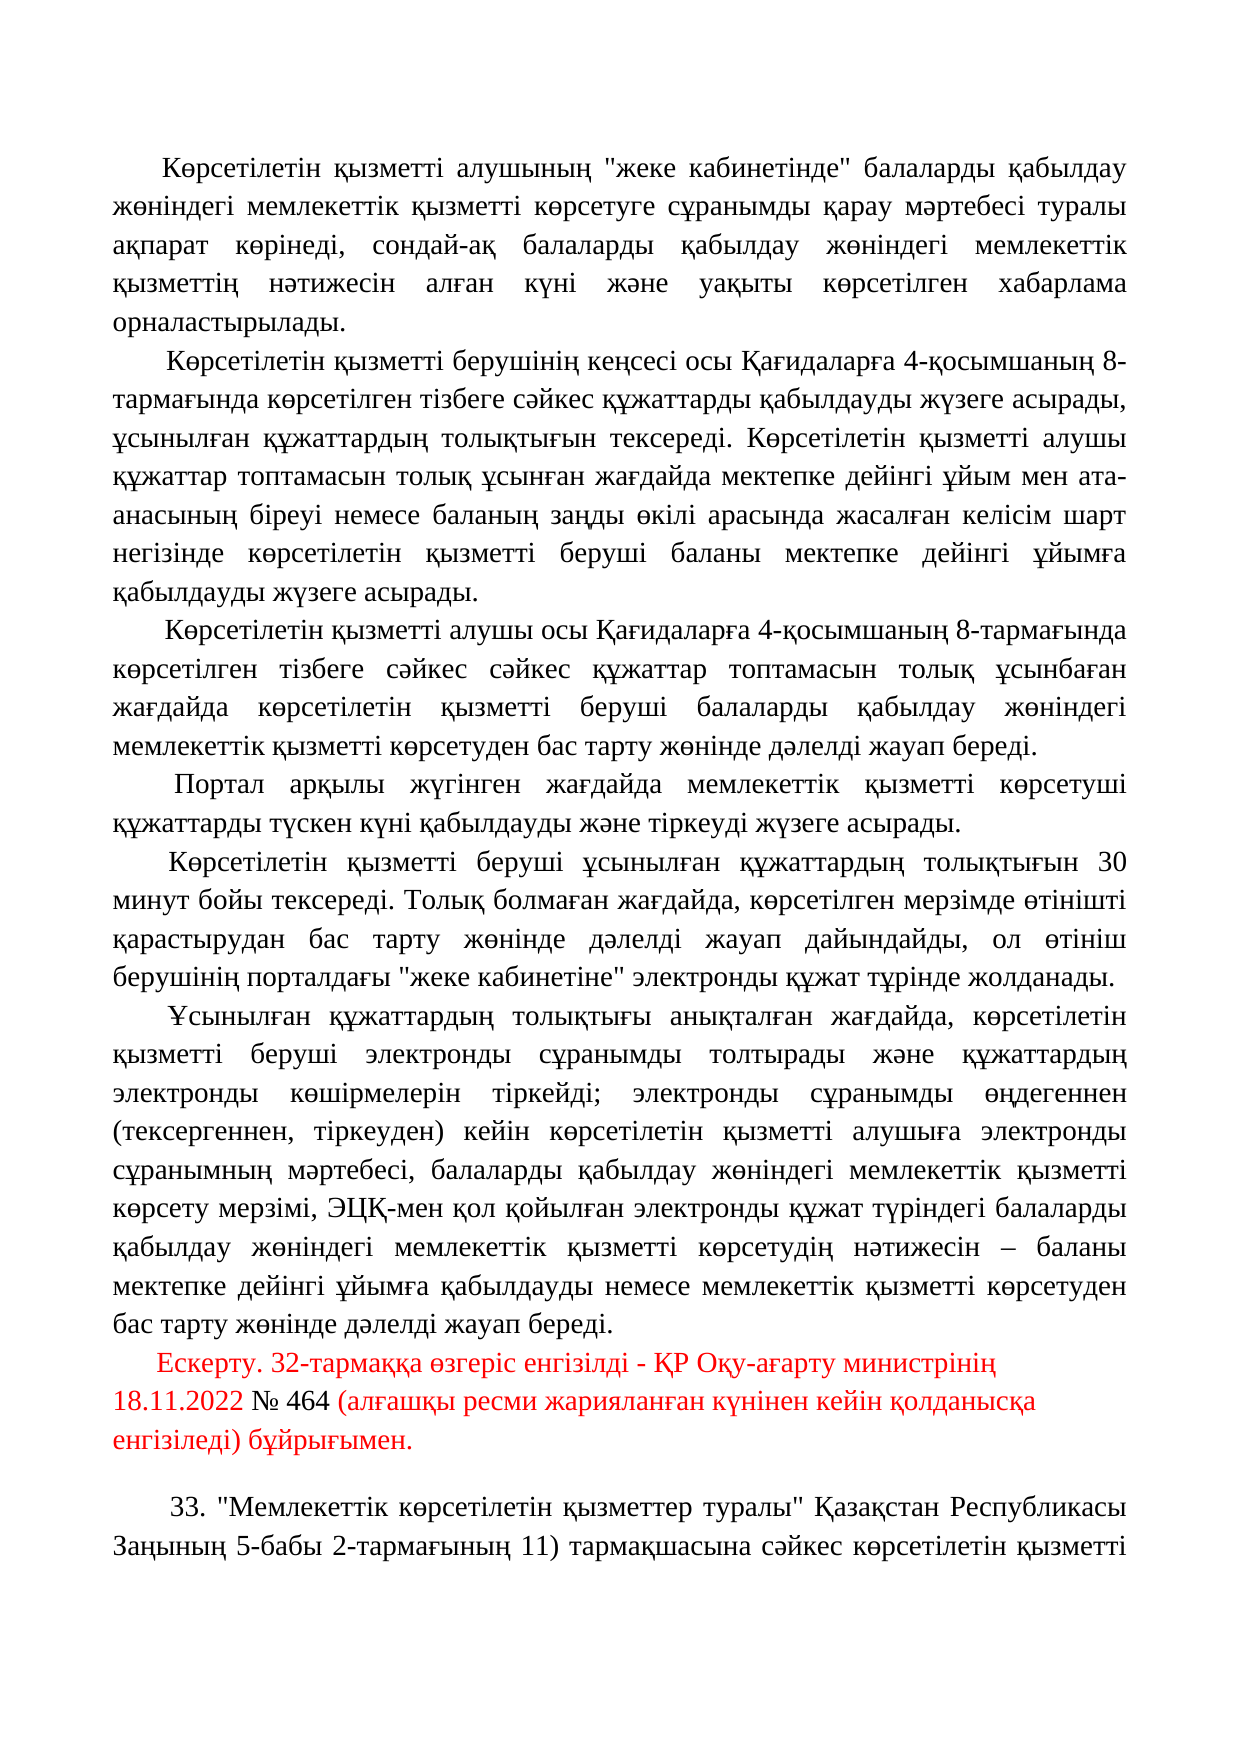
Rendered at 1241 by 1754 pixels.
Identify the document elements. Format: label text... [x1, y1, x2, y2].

text Көрсетілетін қызметті беруші ұсынылған құжаттардың толықтығын 30 минут бойы тексереді. Толық болмаған жағдайда, көрсетілген мерзімде өтінішті қарастырудан бас тарту жөнінде дәлелді жауап дайындайды, ол өтініш берушінің порталдағы "жеке кабинетіне" электронды құжат тұрінде жолданады. [112, 844, 1128, 993]
text Көрсетілетін қызметті алушы осы Қағидаларға 4-қосымшаның 8-тармағында көрсетілген тізбеге сәйкес сәйкес құжаттар топтамасын толық ұсынбаған жағдайда көрсетілетін қызметті беруші балаларды қабылдау жөніндегі мемлекеттік қызметті көрсетуден бас тарту жөнінде дәлелді жауап береді. [112, 612, 1128, 762]
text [112, 1489, 1128, 1562]
text Ескерту. 32-тармаққа өзгеріс енгізілді - ҚР Оқу-ағарту министрінің 18.11.2022 № 464 (алғашқы ресми жарияланған күнінен кейін қолданысқа енгізіледі) бұйрығымен. [112, 1345, 1128, 1486]
text Ұсынылған құжаттардың толықтығы анықталған жағдайда, көрсетілетін қызметті беруші электронды сұранымды толтырады және құжаттардың электронды көшірмелерін тіркейді; электронды сұранымды өңдегеннен (тексергеннен, тіркеуден) кейін көрсетілетін қызметті алушыға электронды сұранымның мәртебесі, балаларды қабылдау жөніндегі мемлекеттік қызметті көрсету мерзімі, ЭЦҚ-мен қол қойылған электронды құжат түріндегі балаларды қабылдау жөніндегі мемлекеттік қызметті көрсетудің нәтижесін – баланы мектепке дейінгі ұйымға қабылдауды немесе мемлекеттік қызметті көрсетуден бас тарту жөнінде дәлелді жауап береді. [112, 998, 1128, 1340]
text Көрсетілетін қызметті берушінің кеңсесі осы Қағидаларға 4-қосымшаның 8-тармағында көрсетілген тізбеге сәйкес құжаттарды қабылдауды жүзеге асырады, ұсынылған құжаттардың толықтығын тексереді. Көрсетілетін қызметті алушы құжаттар топтамасын толық ұсынған жағдайда мектепке дейінгі ұйым мен ата-анасының біреуі немесе баланың заңды өкілі арасында жасалған келісім шарт негізінде көрсетілетін қызметті беруші баланы мектепке дейінгі ұйымға қабылдауды жүзеге асырады. [112, 343, 1128, 607]
text Көрсетілетін қызметті алушының "жеке кабинетінде" балаларды қабылдау жөніндегі мемлекеттік қызметті көрсетуге сұранымды қарау мәртебесі туралы ақпарат көрінеді, сондай-ақ балаларды қабылдау жөніндегі мемлекеттік қызметтің нәтижесін алған күні және уақыты көрсетілген хабарлама орналастырылады. [112, 150, 1128, 338]
text Портал арқылы жүгінген жағдайда мемлекеттік қызметті көрсетуші құжаттарды түскен күні қабылдауды және тіркеуді жүзеге асырады. [112, 767, 1128, 839]
